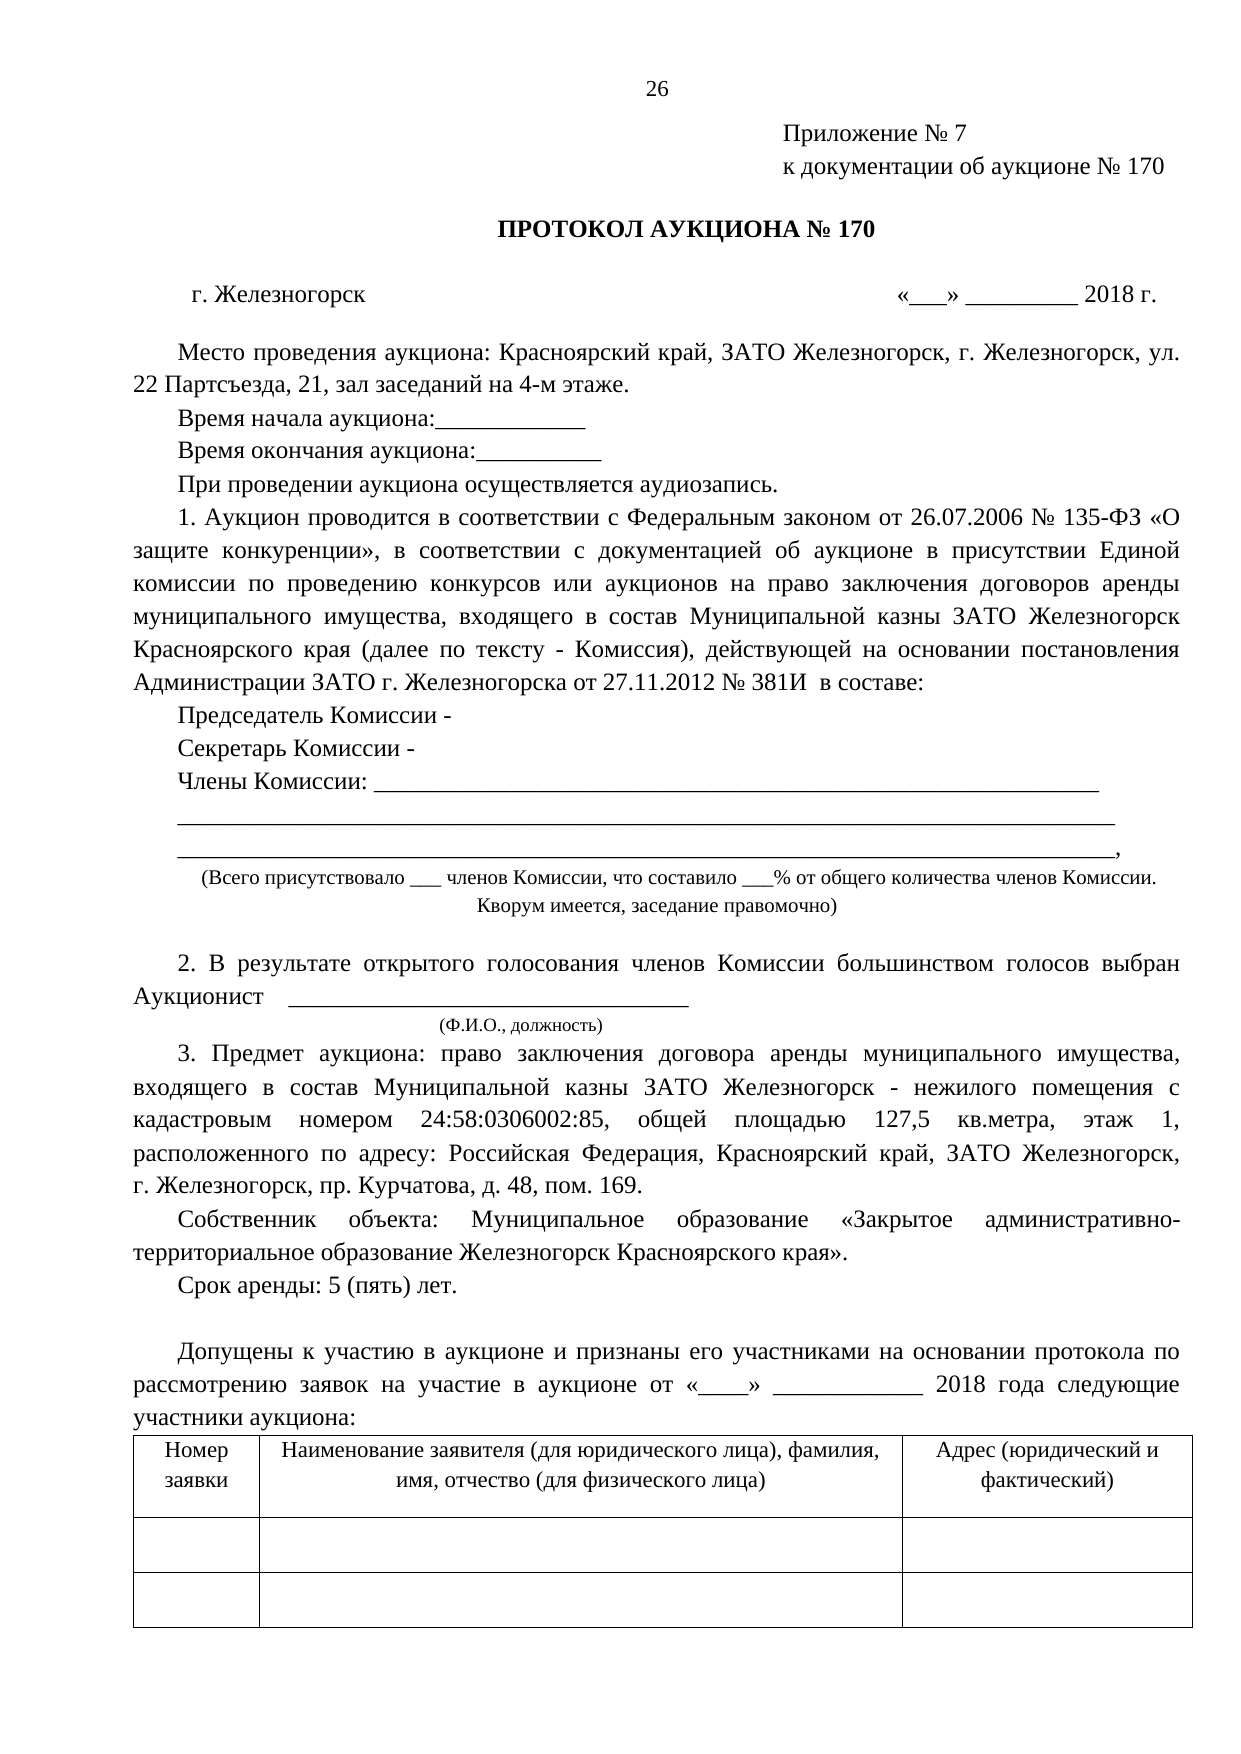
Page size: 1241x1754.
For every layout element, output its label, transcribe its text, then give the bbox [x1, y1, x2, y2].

text (Ф.И.О., должность) [133, 1014, 1181, 1035]
table_header Наименование заявителя (для юридического лица), фамилия, имя, отчество (для физического лица) [260, 1436, 902, 1517]
text 1. Аукцион проводится в соответствии с Федеральным законом от 26.07.2006 № 135-ФЗ «О защите конкуренции», в соответствии с документацией об аукционе в присутствии Единой комиссии по проведению конкурсов или аукционов на право заключения договоров аренды муниципального имущества, входящего в состав Муниципальной казны ЗАТО Железногорск Красноярского края (далее по тексту - Комиссия), действующей на основании постановления Администрации ЗАТО г. Железногорска от 27.11.2012 № 381И в составе: [133, 502, 1181, 696]
text к документации об аукционе № 170 [783, 151, 1181, 180]
text 2. В результате открытого голосования членов Комиссии большинством голосов выбран Аукционист ________________________________ [133, 948, 1181, 1009]
text 3. Предмет аукциона: право заключения договора аренды муниципального имущества, входящего в состав Муниципальной казны ЗАТО Железногорск - нежилого помещения с кадастровым номером 24:58:0306002:85, общей площадью 127,5 кв.метра, этаж 1, расположенного по адресу: Российская Федерация, Красноярский край, ЗАТО Железногорск, г. Железногорск, пр. Курчатова, д. 48, пом. 169. [133, 1038, 1181, 1199]
text г. Железногорск «___» _________ 2018 г. [133, 279, 1181, 308]
text ПРОТОКОЛ АУКЦИОНА № 170 [133, 214, 1181, 243]
table_cell [903, 1518, 1192, 1572]
text Члены Комиссии: __________________________________________________________ [133, 766, 1181, 794]
text Приложение № 7 [783, 118, 1181, 147]
table_cell [260, 1573, 902, 1627]
table_cell [260, 1518, 902, 1572]
table_cell [134, 1518, 259, 1572]
text Допущены к участию в аукционе и признаны его участниками на основании протокола по рассмотрению заявок на участие в аукционе от «____» ____________ 2018 года следующие участники аукциона: [133, 1336, 1181, 1431]
text ___________________________________________________________________________, [133, 832, 1181, 861]
text Срок аренды: 5 (пять) лет. [133, 1270, 1181, 1298]
text Секретарь Комиссии - [133, 733, 1181, 762]
text Место проведения аукциона: Красноярский край, ЗАТО Железногорск, г. Железногорск, ул. 22 Партсъезда, 21, зал заседаний на 4-м этаже. [133, 337, 1181, 398]
text (Всего присутствовало ___ членов Комиссии, что составило ___% от общего количества членов Комиссии. Кворум имеется, заседание правомочно) [133, 865, 1181, 917]
text Время окончания аукциона:__________ [133, 436, 1181, 464]
table_header Адрес (юридический и фактический) [903, 1436, 1192, 1517]
table_cell [134, 1573, 259, 1627]
table_header Номер заявки [134, 1436, 259, 1517]
text При проведении аукциона осуществляется аудиозапись. [133, 469, 1181, 497]
text Собственник объекта: Муниципальное образование «Закрытое административно-территориальное образование Железногорск Красноярского края». [133, 1204, 1181, 1265]
text Председатель Комиссии - [133, 700, 1181, 728]
text ___________________________________________________________________________ [133, 799, 1181, 828]
table_cell [903, 1573, 1192, 1627]
text Время начала аукциона:____________ [133, 403, 1181, 431]
